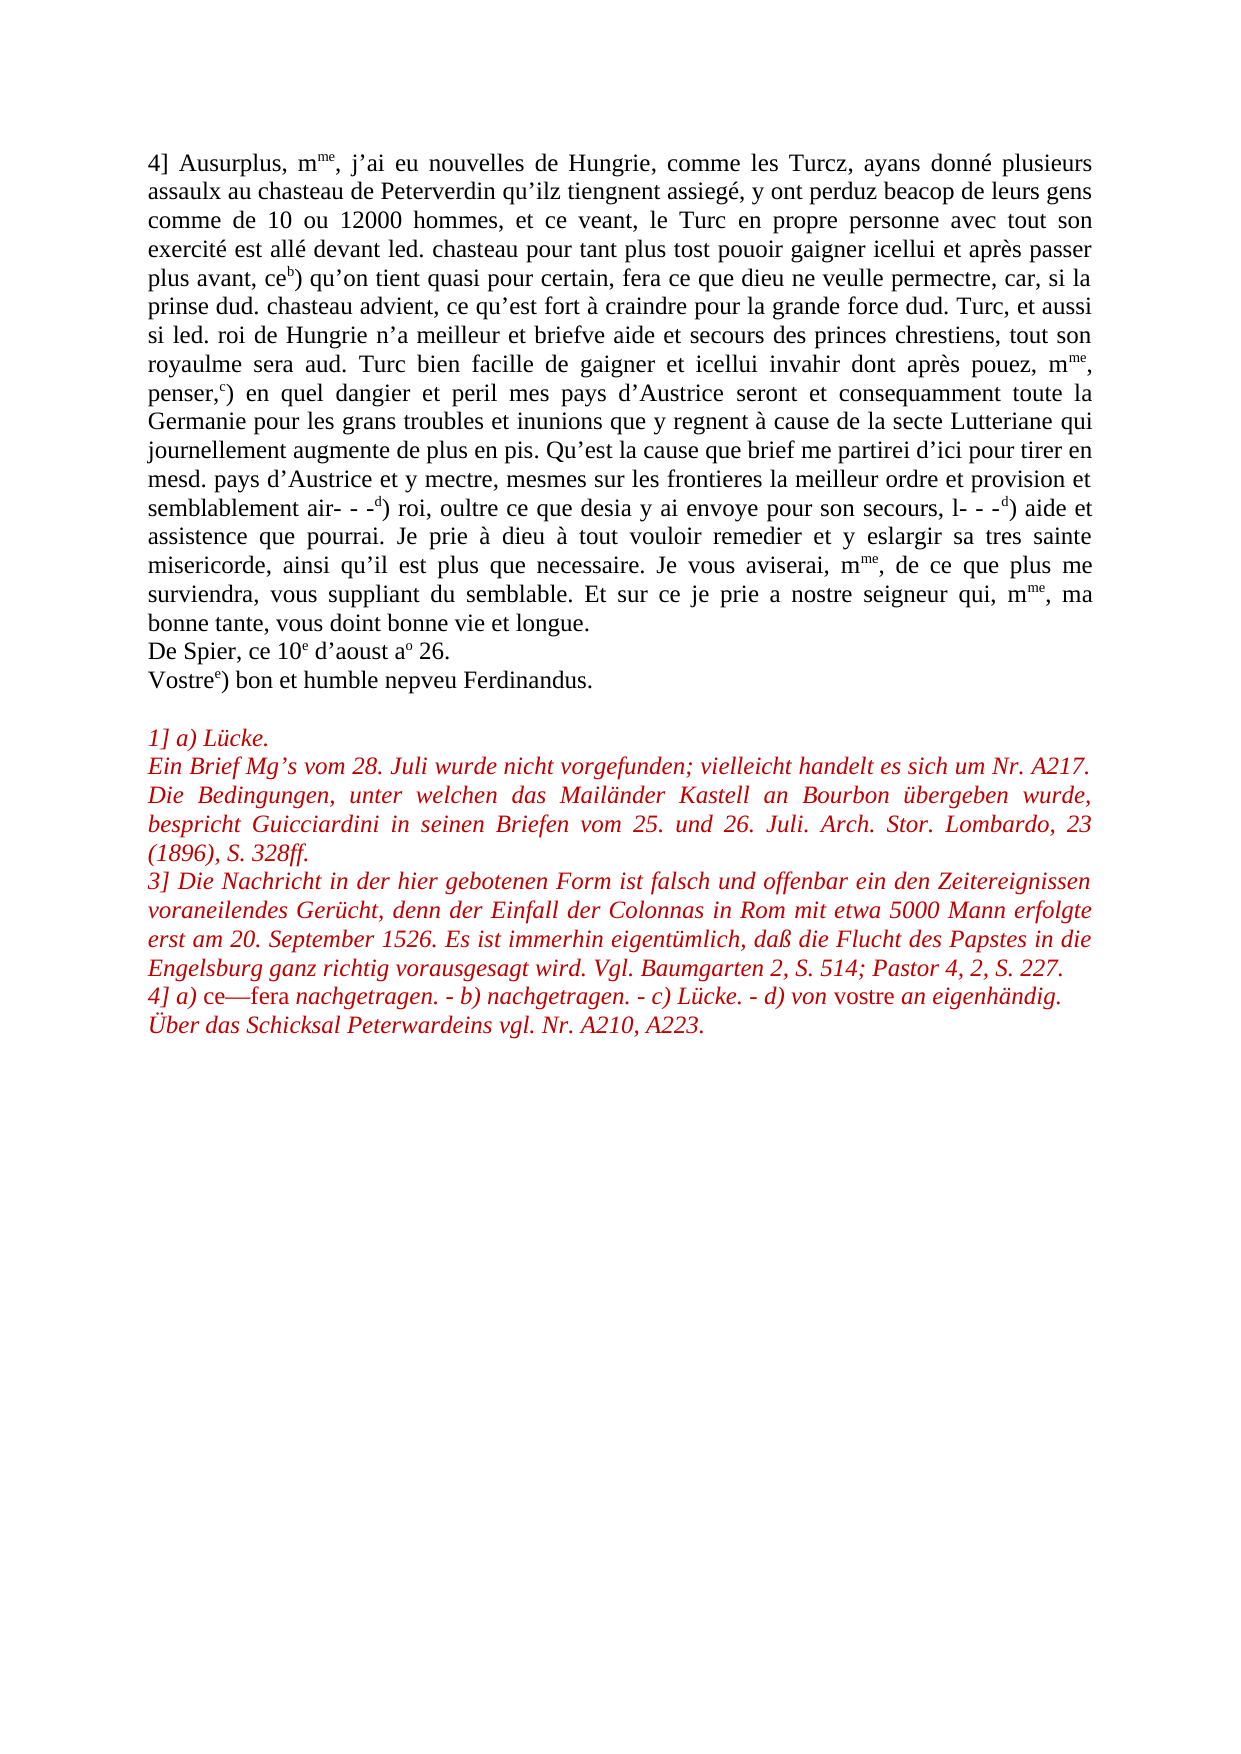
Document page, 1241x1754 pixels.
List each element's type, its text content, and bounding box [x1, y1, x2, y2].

text 4] a) ce—fera nachgetragen. - b) nachgetragen. - c) Lücke. - d) von vostre an eigenhändig. [148, 981, 1093, 1010]
text Ein Brief Mg’s vom 28. Juli wurde nicht vorgefunden; vielleicht handelt es sich um Nr. A217. Die Bedingungen, unter welchen das Mailänder Kastell an Bourbon übergeben wurde, bespricht Guicciardini in seinen Briefen vom 25. und 26. Juli. Arch. Stor. Lombardo, 23 (1896), S. 328ff. [148, 751, 1093, 866]
text Vostree) bon et humble nepveu Ferdinandus. [148, 665, 1093, 694]
text Über das Schicksal Peterwardeins vgl. Nr. A210, A223. [148, 1010, 1093, 1039]
text 3] Die Nachricht in der hier gebotenen Form ist falsch und offenbar ein den Zeitereignissen voraneilendes Gerücht, denn der Einfall der Colonnas in Rom mit etwa 5000 Mann erfolgte erst am 20. September 1526. Es ist immerhin eigentümlich, daß die Flucht des Papstes in die Engelsburg ganz richtig vorausgesagt wird. Vgl. Baumgarten 2, S. 514; Pastor 4, 2, S. 227. [148, 866, 1093, 981]
text 1] a) Lücke. [148, 723, 1093, 751]
text 4] Ausurplus, mme, j’ai eu nouvelles de Hungrie, comme les Turcz, ayans donné plusieurs assaulx au chasteau de Peterverdin qu’ilz tiengnent assiegé, y ont perduz beacop de leurs gens comme de 10 ou 12000 hommes, et ce veant, le Turc en propre personne avec tout son exercité est allé devant led. chasteau pour tant plus tost pouoir gaigner icellui et après passer plus avant, ceb) qu’on tient quasi pour certain, fera ce que dieu ne veulle permectre, car, si la prinse dud. chasteau advient, ce qu’est fort à craindre pour la grande force dud. Turc, et aussi si led. roi de Hungrie n’a meilleur et briefve aide et secours des princes chrestiens, tout son royaulme sera aud. Turc bien facille de gaigner et icellui invahir dont après pouez, mme, penser,c) en quel dangier et peril mes pays d’Austrice seront et consequamment toute la Germanie pour les grans troubles et inunions que y regnent à cause de la secte Lutteriane qui journellement augmente de plus en pis. Qu’est la cause que brief me partirei d’ici pour tirer en mesd. pays d’Austrice et y mectre, mesmes sur les frontieres la meilleur ordre et provision et semblablement air- - -d) roi, oultre ce que desia y ai envoye pour son secours, l- - -d) aide et assistence que pourrai. Je prie à dieu à tout vouloir remedier et y eslargir sa tres sainte misericorde, ainsi qu’il est plus que necessaire. Je vous aviserai, mme, de ce que plus me surviendra, vous suppliant du semblable. Et sur ce je prie a nostre seigneur qui, mme, ma bonne tante, vous doint bonne vie et longue. [148, 148, 1093, 636]
text De Spier, ce 10e d’aoust ao 26. [148, 636, 1093, 665]
